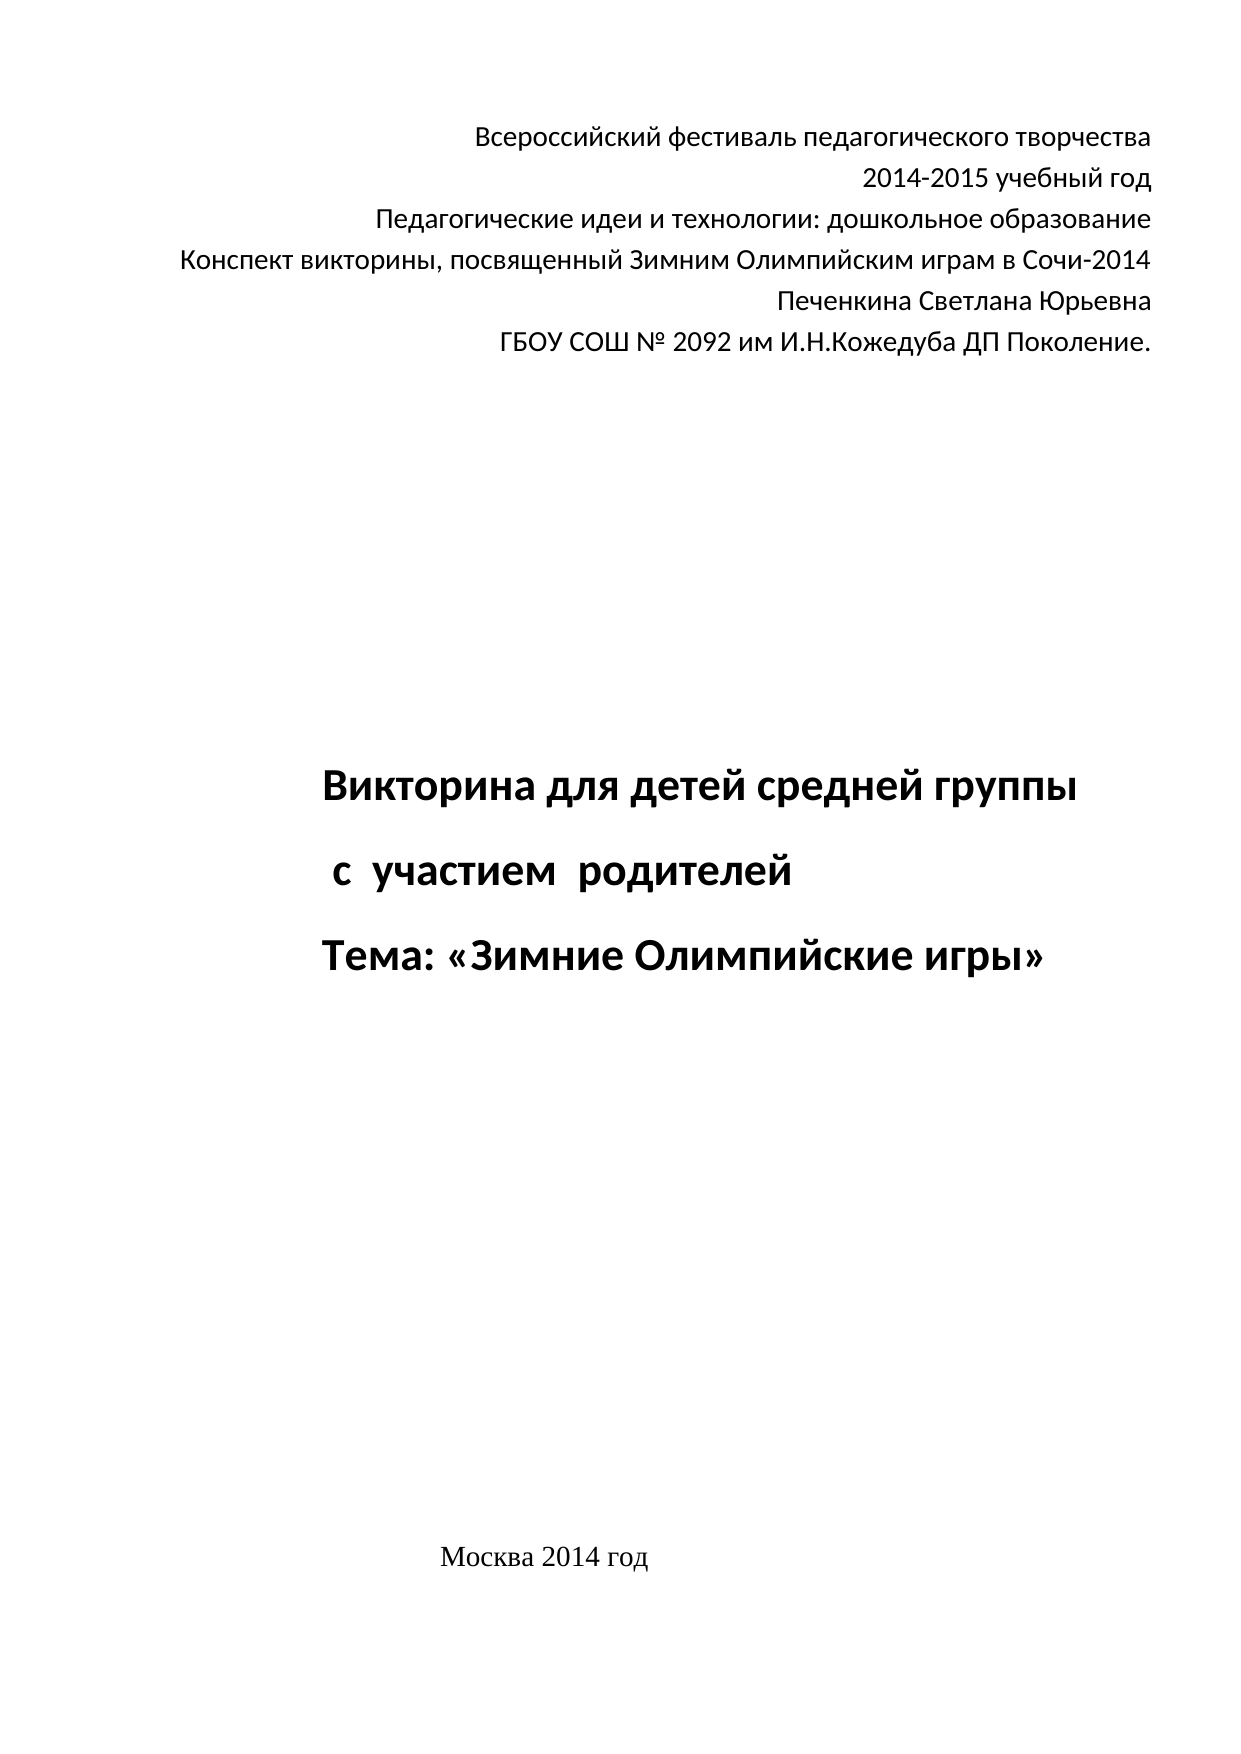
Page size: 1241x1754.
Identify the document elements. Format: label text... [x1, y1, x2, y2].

text Москва 2014 год [177, 1539, 1152, 1573]
text Всероссийский фестиваль педагогического творчества 2014-2015 учебный год Педагогические идеи и технологии: дошкольное образование Конспект викторины, посвященный Зимним Олимпийским играм в Сочи-2014 Печенкина Светлана Юрьевна ГБОУ СОШ № 2092 им И.Н.Кожедуба ДП Поколение. [177, 118, 1152, 358]
text Викторина для детей средней группы [177, 756, 1152, 812]
text Тема: «Зимние Олимпийские игры» [177, 926, 1152, 982]
text с участием родителей [177, 841, 1152, 897]
